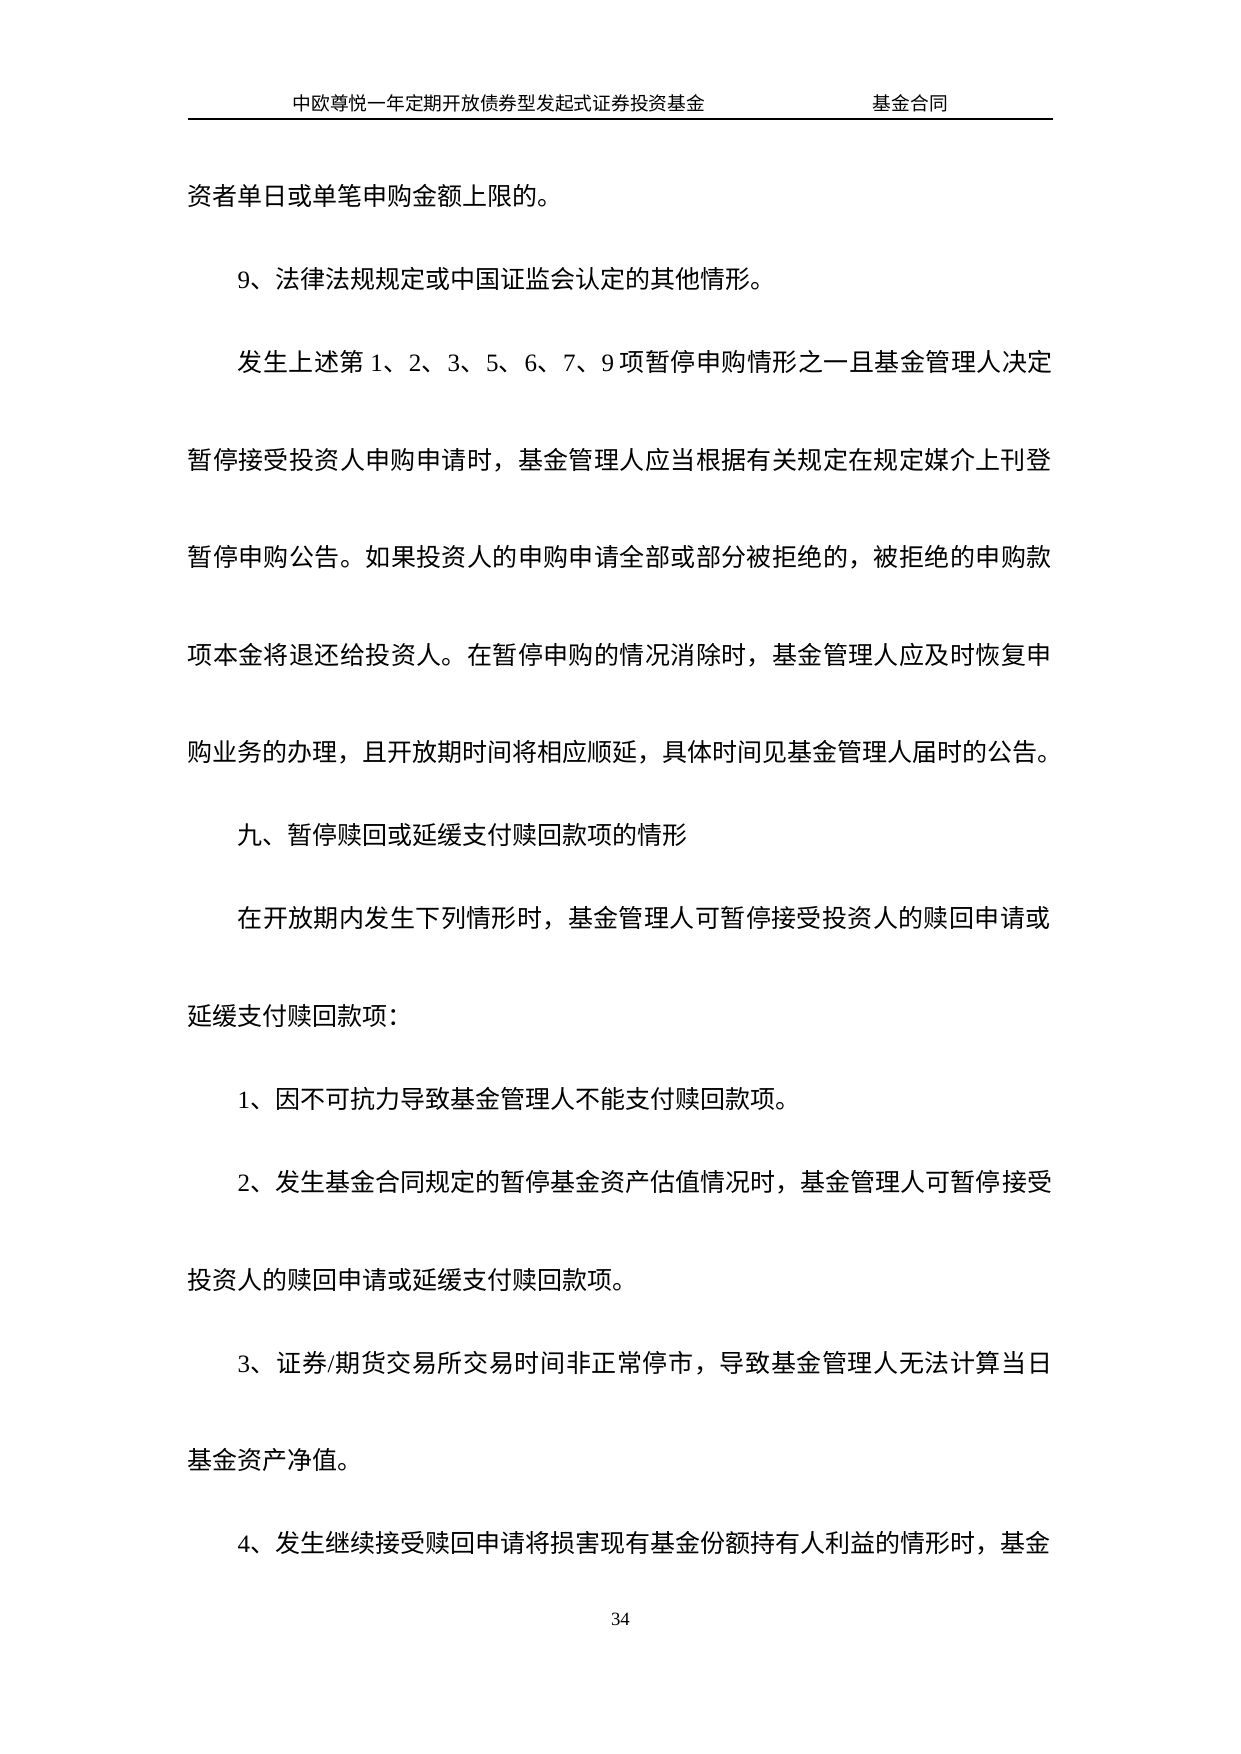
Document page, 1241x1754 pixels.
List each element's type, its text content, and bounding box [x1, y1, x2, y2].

text 九、暂停赎回或延缓支付赎回款项的情形 [187, 801, 1053, 866]
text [187, 1509, 1053, 1574]
text 2、发生基金合同规定的暂停基金资产估值情况时，基金管理人可暂停接受投资人的赎回申请或延缓支付赎回款项。 [187, 1148, 1053, 1311]
text 3、证券/期货交易所交易时间非正常停市，导致基金管理人无法计算当日基金资产净值。 [187, 1329, 1053, 1491]
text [187, 162, 1053, 227]
text 1、因不可抗力导致基金管理人不能支付赎回款项。 [187, 1065, 1053, 1130]
text 9、法律法规规定或中国证监会认定的其他情形。 [187, 245, 1053, 310]
text 在开放期内发生下列情形时，基金管理人可暂停接受投资人的赎回申请或延缓支付赎回款项： [187, 884, 1053, 1047]
text 发生上述第1、2、3、5、6、7、9项暂停申购情形之一且基金管理人决定暂停接受投资人申购申请时，基金管理人应当根据有关规定在规定媒介上刊登暂停申购公告。如果投资人的申购申请全部或部分被拒绝的，被拒绝的申购款项本金将退还给投资人。在暂停申购的情况消除时，基金管理人应及时恢复申购业务的办理，且开放期时间将相应顺延，具体时间见基金管理人届时的公告。 [187, 328, 1053, 783]
